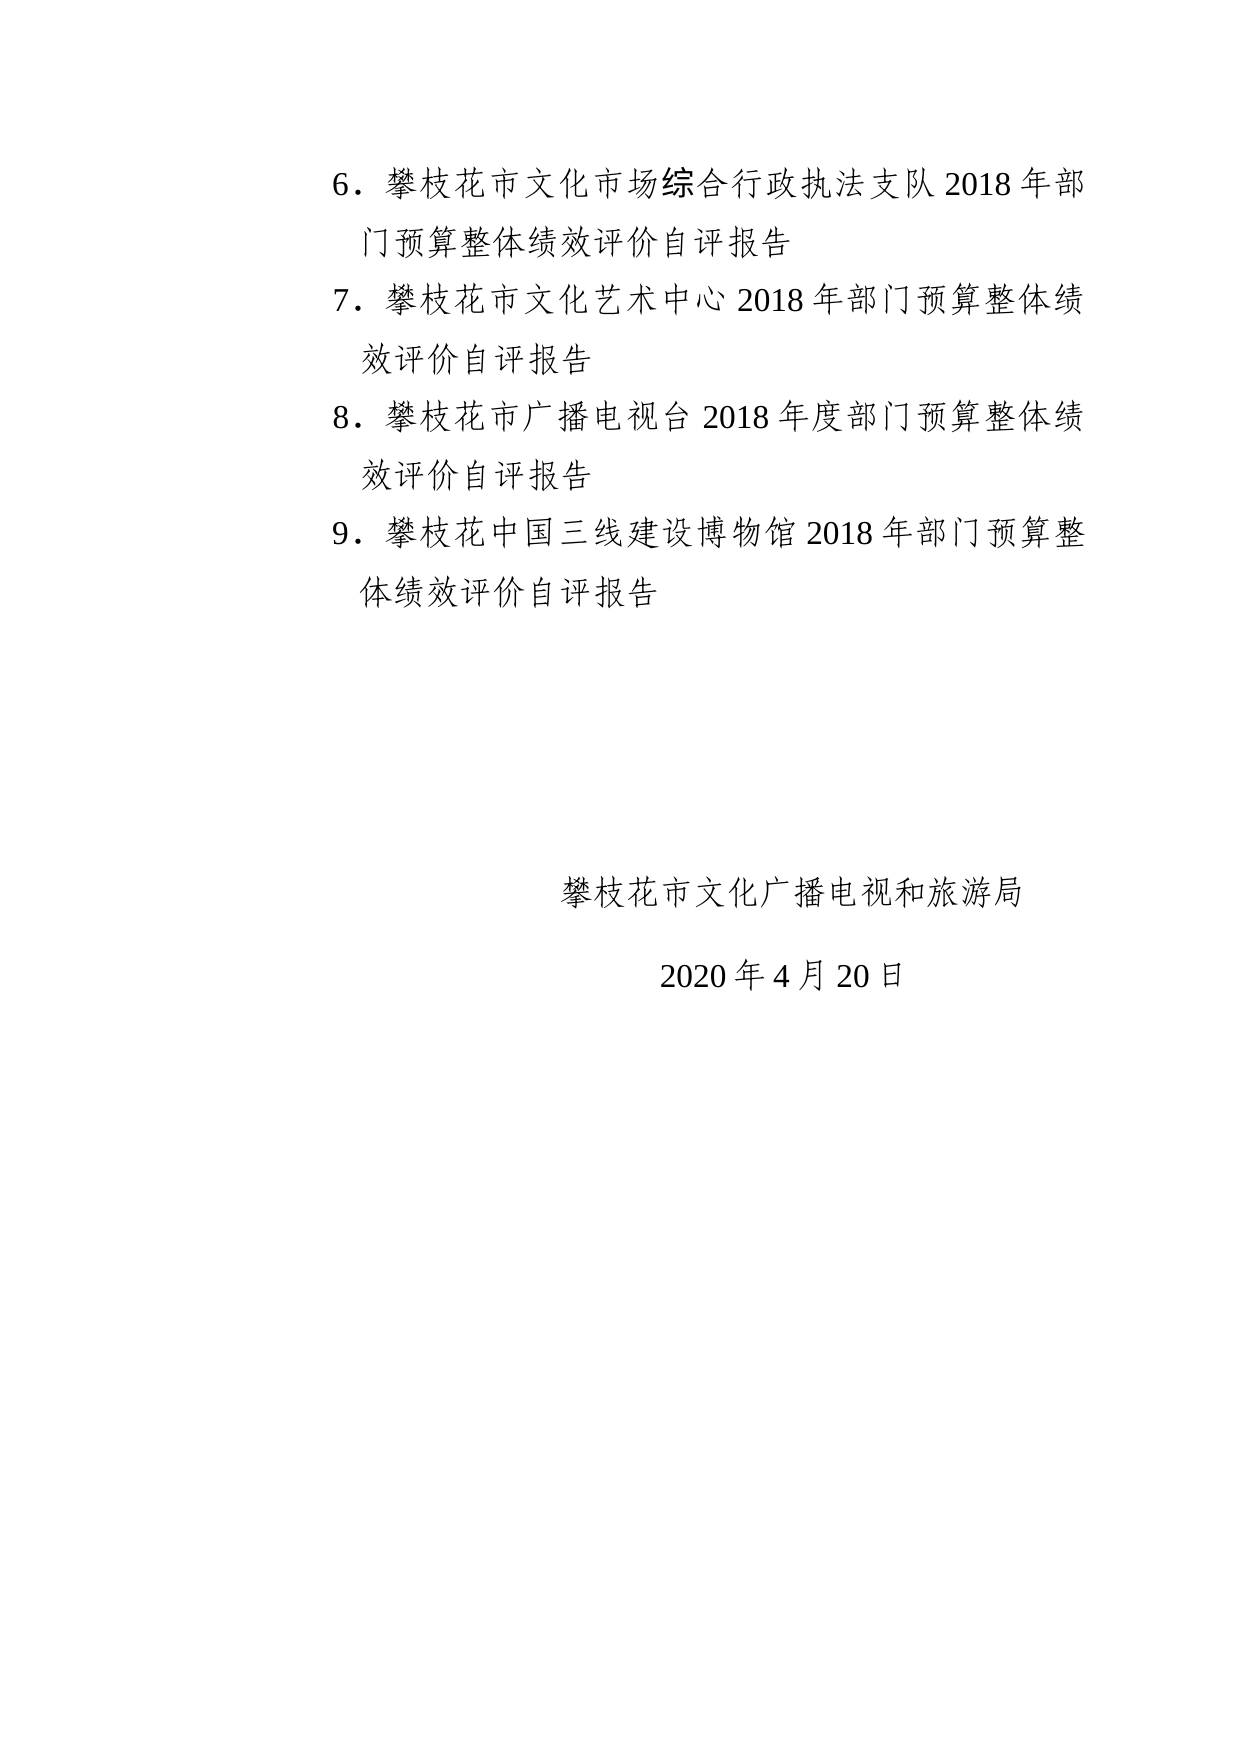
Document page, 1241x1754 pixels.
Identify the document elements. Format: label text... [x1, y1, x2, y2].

text 攀枝花市文化广播电视和旅游局 [159, 858, 1087, 923]
text 6．攀枝花市文化市场综合行政执法支队2018年部门预算整体绩效评价自评报告 [332, 162, 1087, 259]
text 2020年4月20日 [159, 942, 1087, 1007]
text 7．攀枝花市文化艺术中心2018年部门预算整体绩效评价自评报告 [332, 278, 1087, 376]
text 8．攀枝花市广播电视台2018年度部门预算整体绩效评价自评报告 [332, 395, 1087, 492]
text 9．攀枝花中国三线建设博物馆2018年部门预算整体绩效评价自评报告 [332, 511, 1087, 609]
